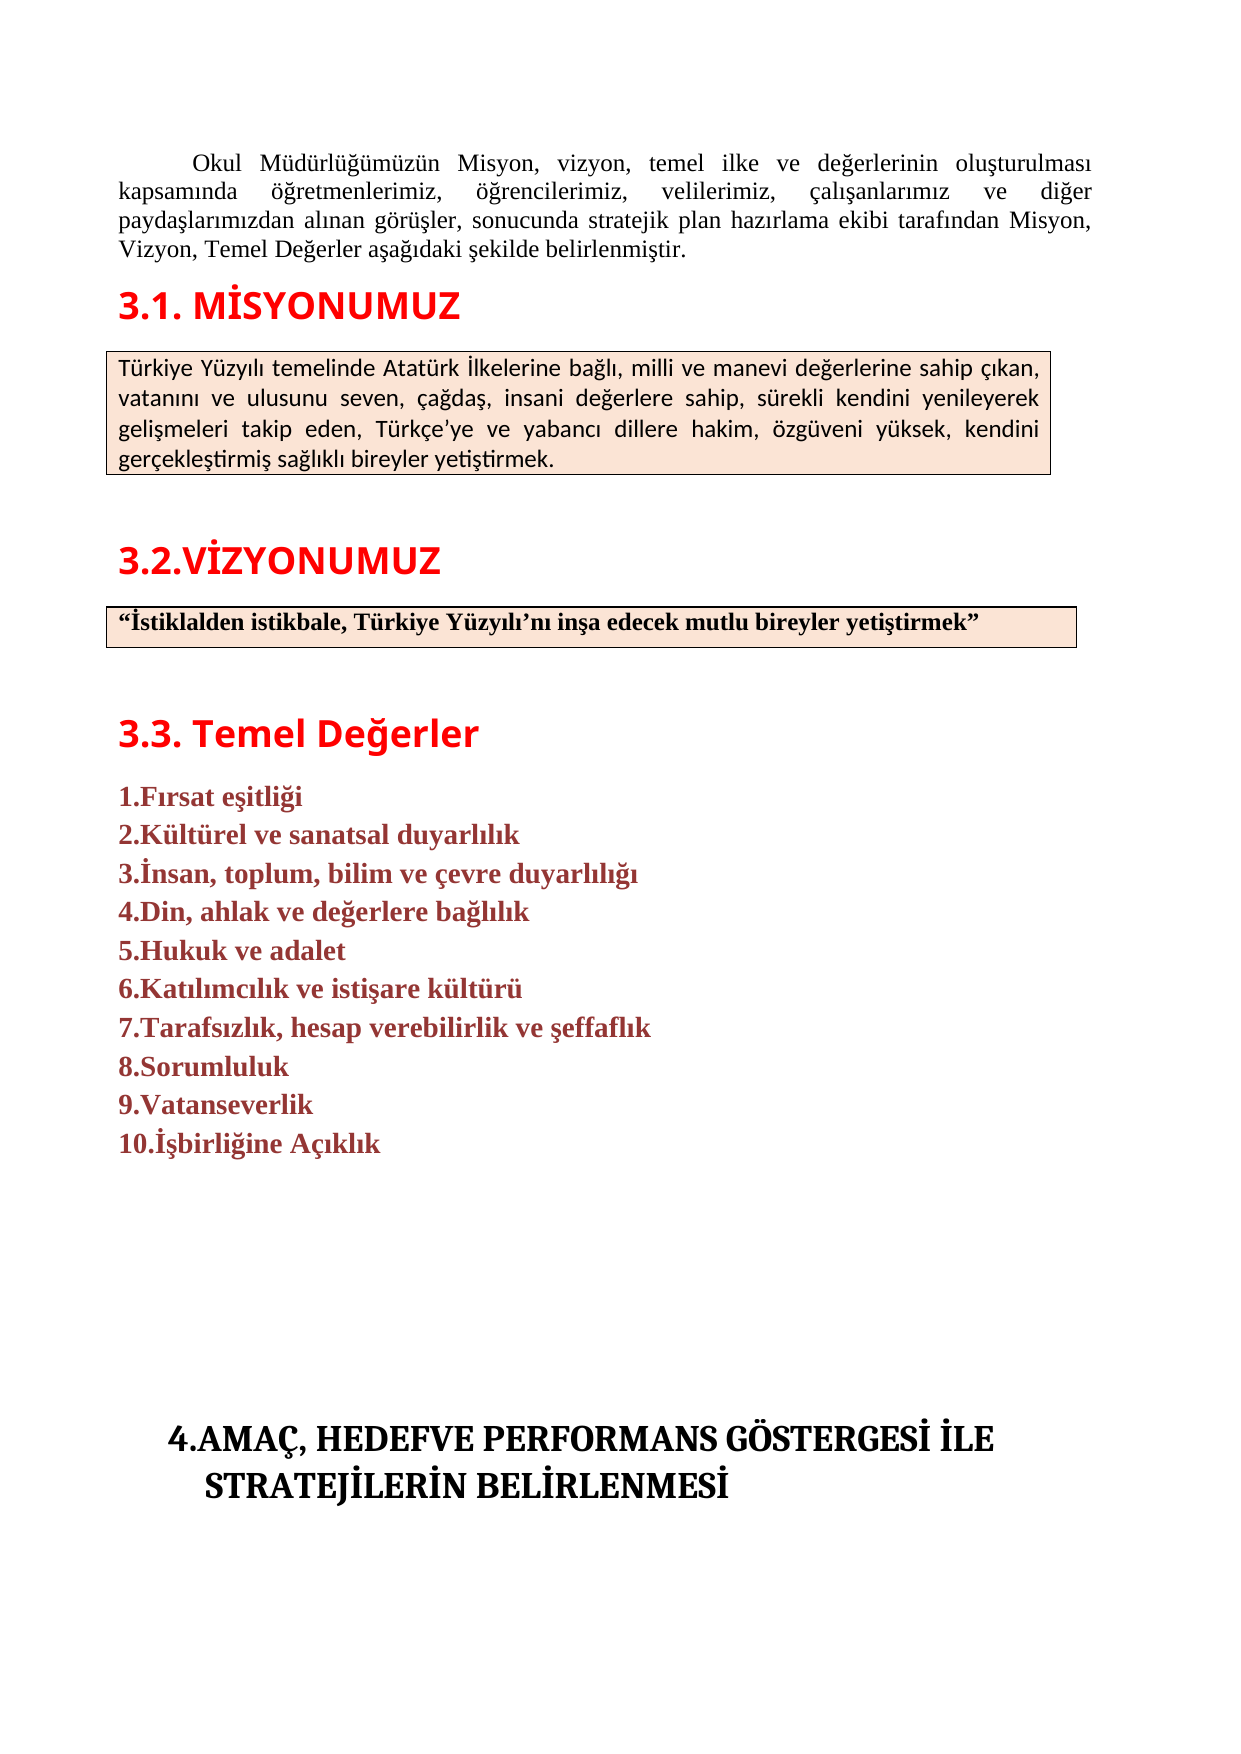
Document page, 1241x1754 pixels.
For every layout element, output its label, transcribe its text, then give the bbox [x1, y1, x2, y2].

text 2.Kültürel ve sanatsal duyarlılık [118, 817, 1093, 851]
table_header Türkiye Yüzyılı temelinde Atatürk İlkelerine bağlı, milli ve manevi değerlerine sahip çıkan, vatanını ve ulusunu seven, çağdaş, insani değerlere sahip, sürekli kendini yenileyerek gelişmeleri takip eden, Türkçe’ye ve yabancı dillere hakim, özgüveni yüksek, kendini gerçekleştirmiş sağlıklı bireyler yetiştirmek. [107, 352, 1050, 474]
text 9.Vatanseverlik [118, 1087, 1093, 1121]
text 8.Sorumluluk [118, 1049, 1093, 1082]
text 3.2.VİZYONUMUZ [118, 535, 1093, 586]
text 5.Hukuk ve adalet [118, 933, 1093, 967]
text 7.Tarafsızlık, hesap verebilirlik ve şeffaflık [118, 1010, 1093, 1044]
text 10.İşbirliğine Açıklık [118, 1126, 1093, 1159]
text 4.AMAÇ, HEDEFVE PERFORMANS GÖSTERGESİ İLE STRATEJİLERİN BELİRLENMESİ [168, 1418, 1048, 1508]
table_header “İstiklalden istikbale, Türkiye Yüzyılı’nı inşa edecek mutlu bireyler yetiştirmek” [107, 608, 1076, 647]
text 6.Katılımcılık ve istişare kültürü [118, 972, 1093, 1005]
text 4.Din, ahlak ve değerlere bağlılık [118, 894, 1093, 928]
text 3.1. MİSYONUMUZ [118, 279, 1093, 330]
text 3.İnsan, toplum, bilim ve çevre duyarlılığı [118, 856, 1093, 889]
text 3.3. Temel Değerler [118, 707, 1093, 758]
text Okul Müdürlüğümüzün Misyon, vizyon, temel ilke ve değerlerinin oluşturulması kapsamında öğretmenlerimiz, öğrencilerimiz, velilerimiz, çalışanlarımız ve diğer paydaşlarımızdan alınan görüşler, sonucunda stratejik plan hazırlama ekibi tarafından Misyon, Vizyon, Temel Değerler aşağıdaki şekilde belirlenmiştir. [118, 148, 1093, 263]
text 1.Fırsat eşitliği [118, 779, 1093, 812]
